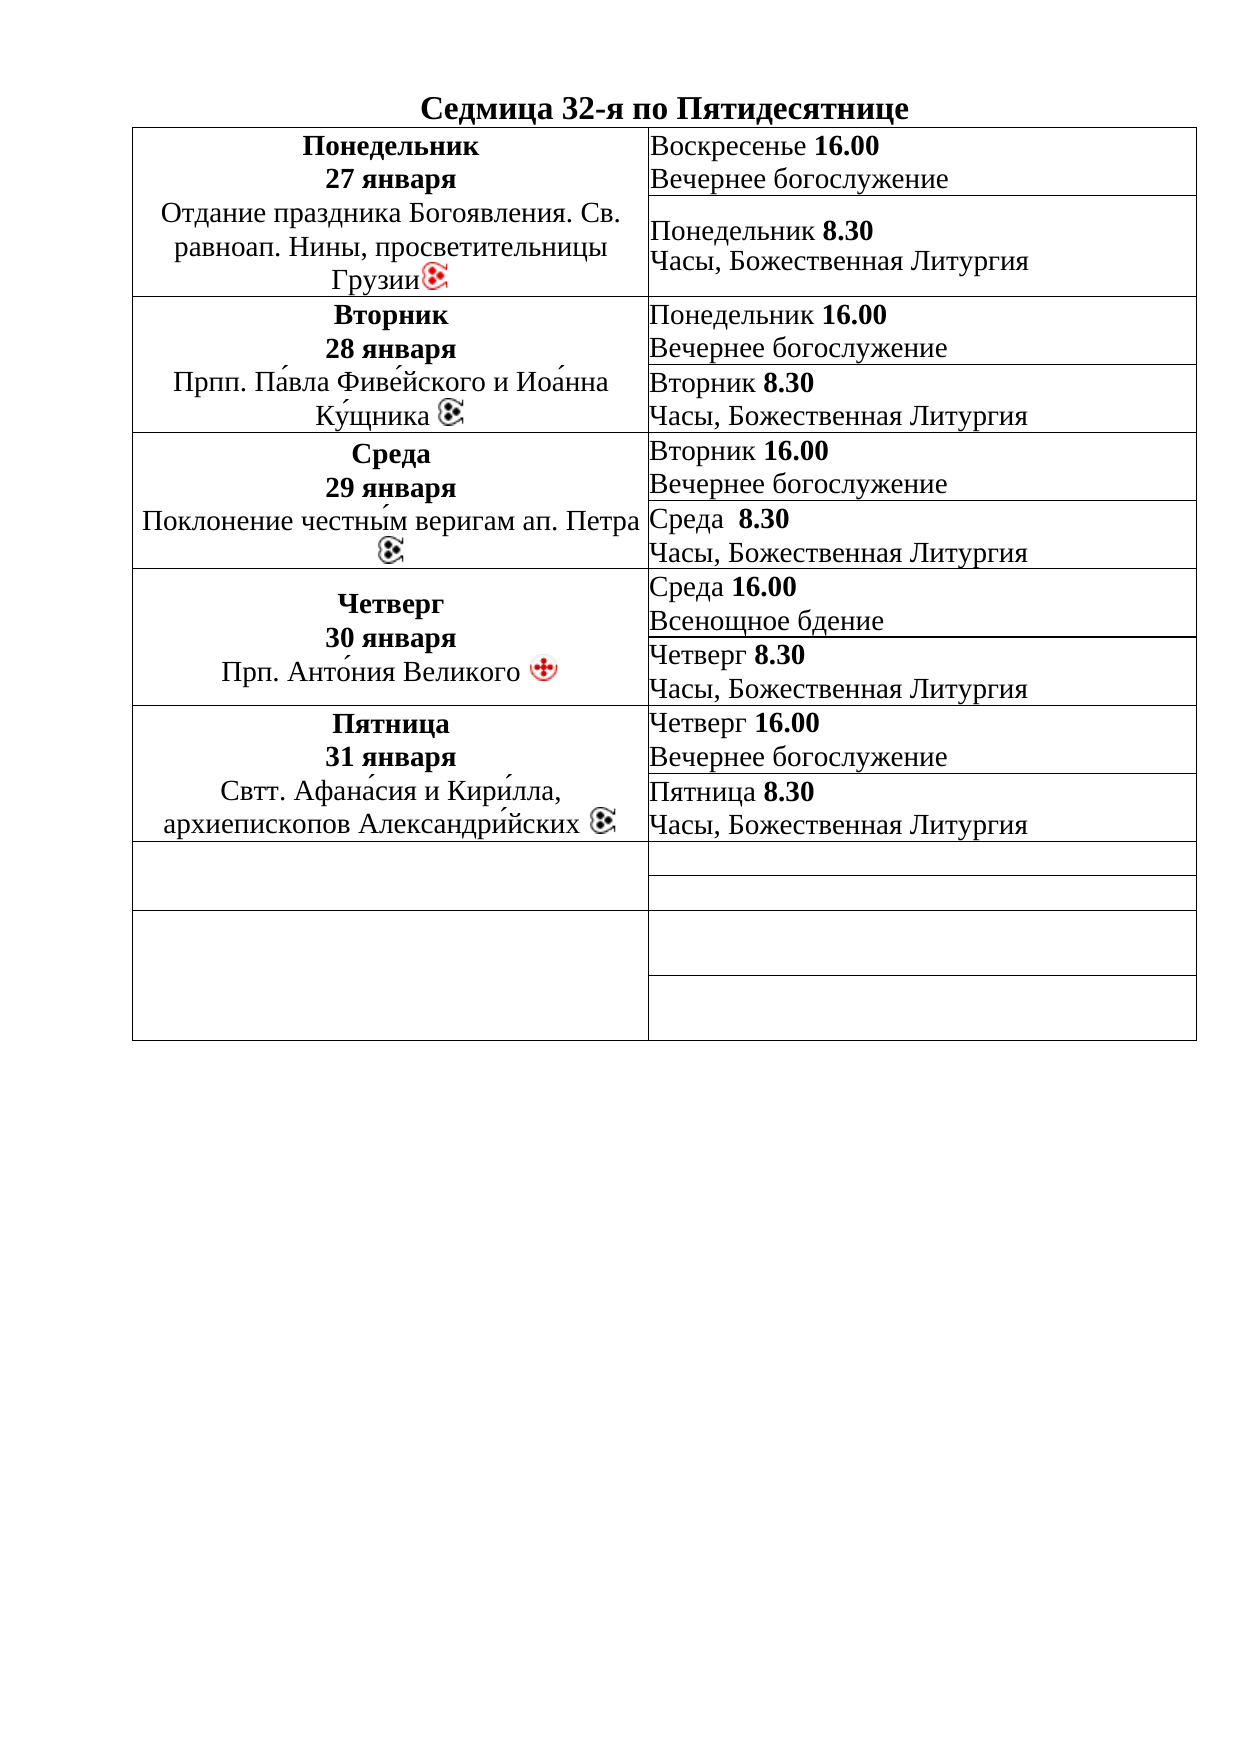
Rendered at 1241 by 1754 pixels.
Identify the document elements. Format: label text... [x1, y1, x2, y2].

table_cell Вторник 16.00 Вечернее богослужение [649, 433, 1196, 500]
table_header Воскресенье 16.00 Вечернее богослужение [649, 128, 1196, 195]
table_cell [649, 976, 1196, 1040]
picture [587, 807, 619, 834]
table_cell Четверг 16.00 Вечернее богослужение [649, 706, 1196, 773]
text Седмица 32-я по Пятидесятнице [177, 89, 1152, 127]
table_cell [133, 911, 648, 1040]
table_cell [649, 876, 1196, 910]
table_cell [649, 842, 1196, 875]
table_cell Вторник 8.30 Часы, Божественная Литургия [649, 365, 1196, 432]
picture [375, 536, 407, 564]
table_cell Понедельник 8.30 Часы, Божественная Литургия [649, 196, 1196, 296]
table_cell Среда 29 января Поклонение честны́м веригам ап. Петра [133, 433, 648, 568]
picture [435, 398, 467, 426]
table_cell Четверг 8.30 Часы, Божественная Литургия [649, 638, 1196, 704]
picture [527, 654, 561, 681]
table_cell Вторник 28 января Прпп. Па́вла Фиве́йского и Иоа́нна Ку́щника [133, 297, 648, 432]
table_cell Пятница 8.30 Часы, Божественная Литургия [649, 774, 1196, 841]
table_cell Среда 16.00 Всенощное бдение [649, 569, 1196, 636]
table_cell Понедельник 16.00 Вечернее богослужение [649, 297, 1196, 364]
picture [419, 262, 451, 290]
table_cell [649, 911, 1196, 975]
table_cell [133, 842, 648, 910]
table_header Понедельник 27 января Отдание праздника Богоявления. Св. равноап. Нины, просветительницы Грузии [133, 128, 648, 296]
table_cell Четверг 30 января Прп. Анто́ния Великого [133, 569, 648, 704]
table_cell Пятница 31 января Свтт. Афана́сия и Кири́лла, архиепископов Александри́йских [133, 706, 648, 841]
table_cell Среда 8.30 Часы, Божественная Литургия [649, 501, 1196, 568]
